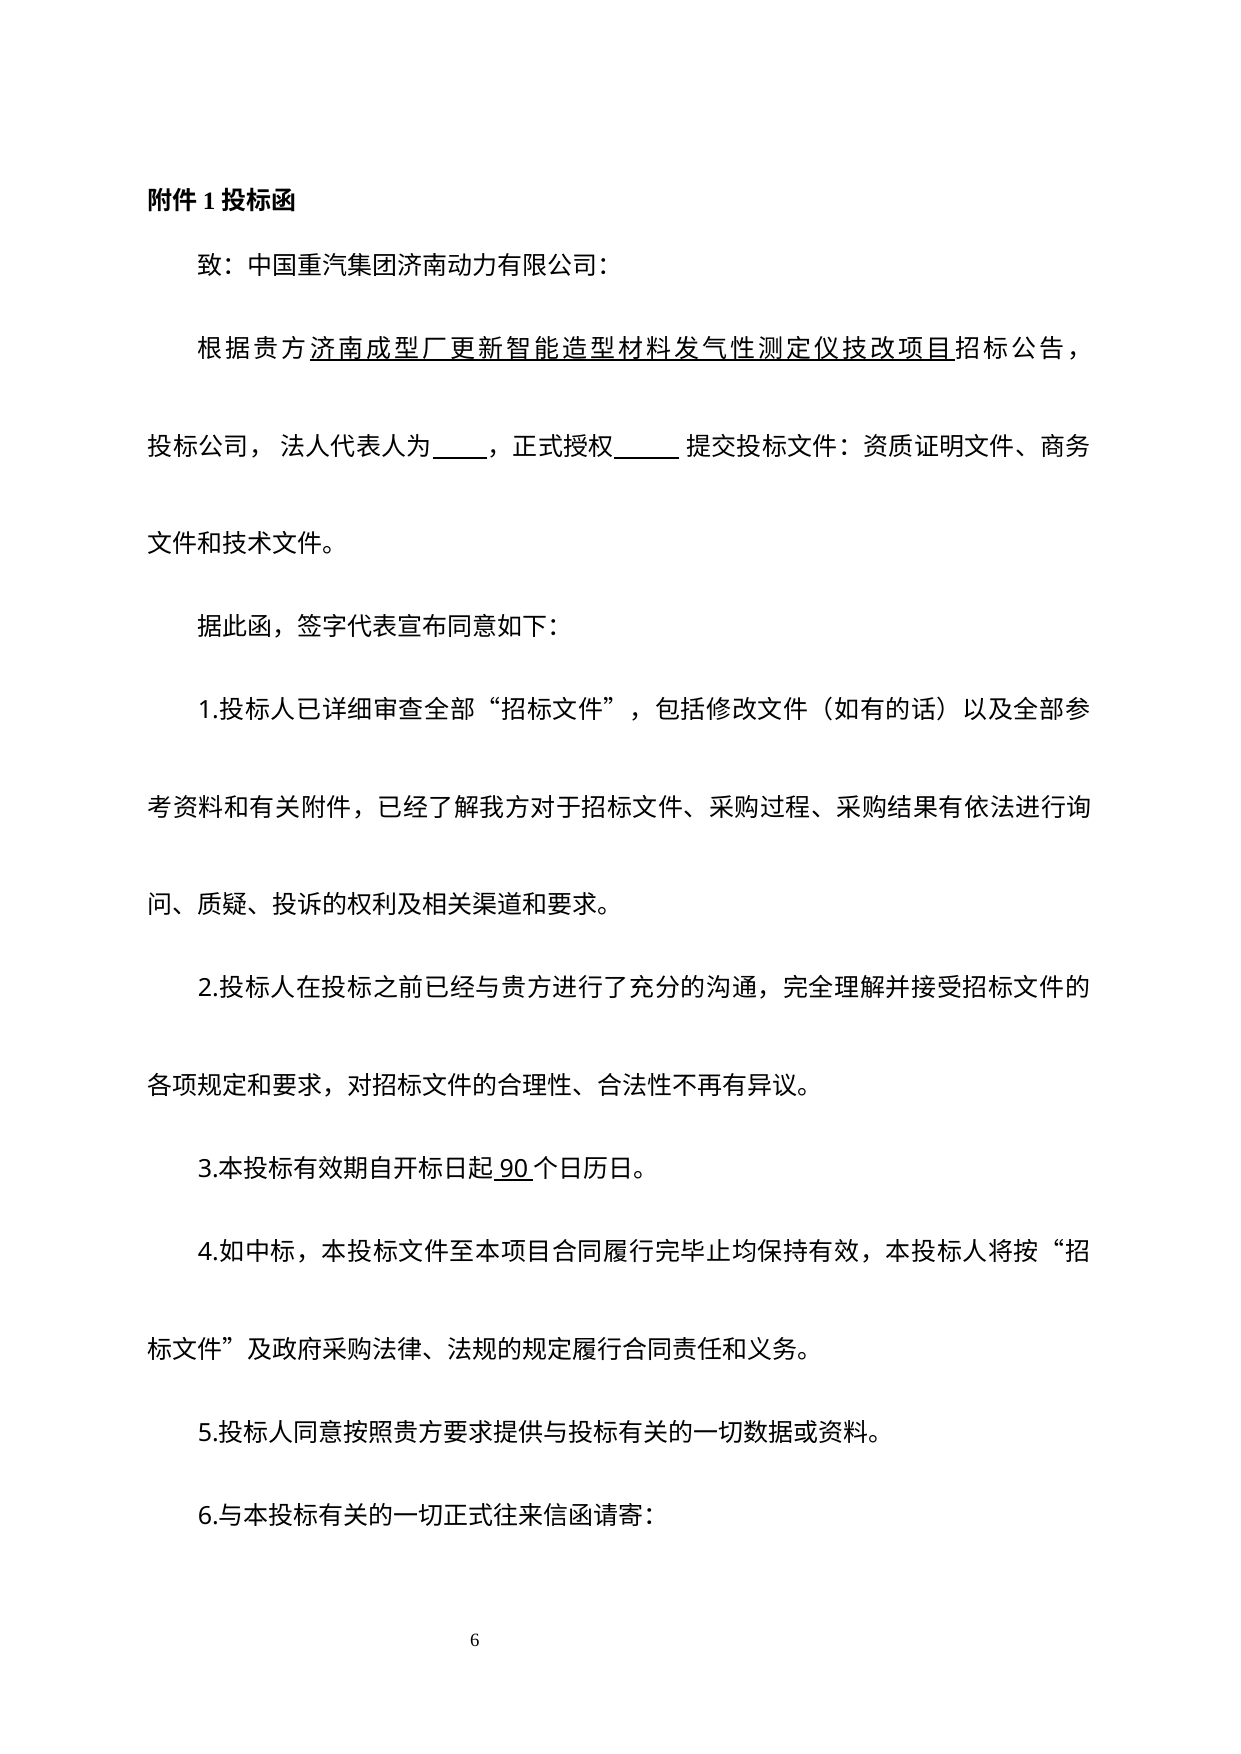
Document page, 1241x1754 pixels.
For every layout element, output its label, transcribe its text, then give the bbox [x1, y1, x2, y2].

text 6.与本投标有关的一切正式往来信函请寄： [148, 1481, 1092, 1546]
text 5.投标人同意按照贵方要求提供与投标有关的一切数据或资料。 [148, 1398, 1092, 1463]
text 2.投标人在投标之前已经与贵方进行了充分的沟通，完全理解并接受招标文件的各项规定和要求，对招标文件的合理性、合法性不再有异议。 [148, 953, 1092, 1116]
text 4.如中标，本投标文件至本项目合同履行完毕止均保持有效，本投标人将按“招标文件”及政府采购法律、法规的规定履行合同责任和义务。 [148, 1217, 1092, 1380]
text 致：中国重汽集团济南动力有限公司： [148, 231, 1092, 296]
text 3.本投标有效期自开标日起 90个日历日。 [148, 1134, 1092, 1199]
text 附件1 投标函 [148, 166, 1092, 231]
text 1.投标人已详细审查全部“招标文件”，包括修改文件（如有的话）以及全部参考资料和有关附件，已经了解我方对于招标文件、采购过程、采购结果有依法进行询问、质疑、投诉的权利及相关渠道和要求。 [148, 675, 1092, 935]
text 据此函，签字代表宣布同意如下： [148, 592, 1092, 657]
text 根据贵方济南成型厂更新智能造型材料发气性测定仪技改项目招标公告， 投标公司， 法人代表人为 ，正式授权 提交投标文件：资质证明文件、商务文件和技术文件。 [148, 314, 1092, 574]
